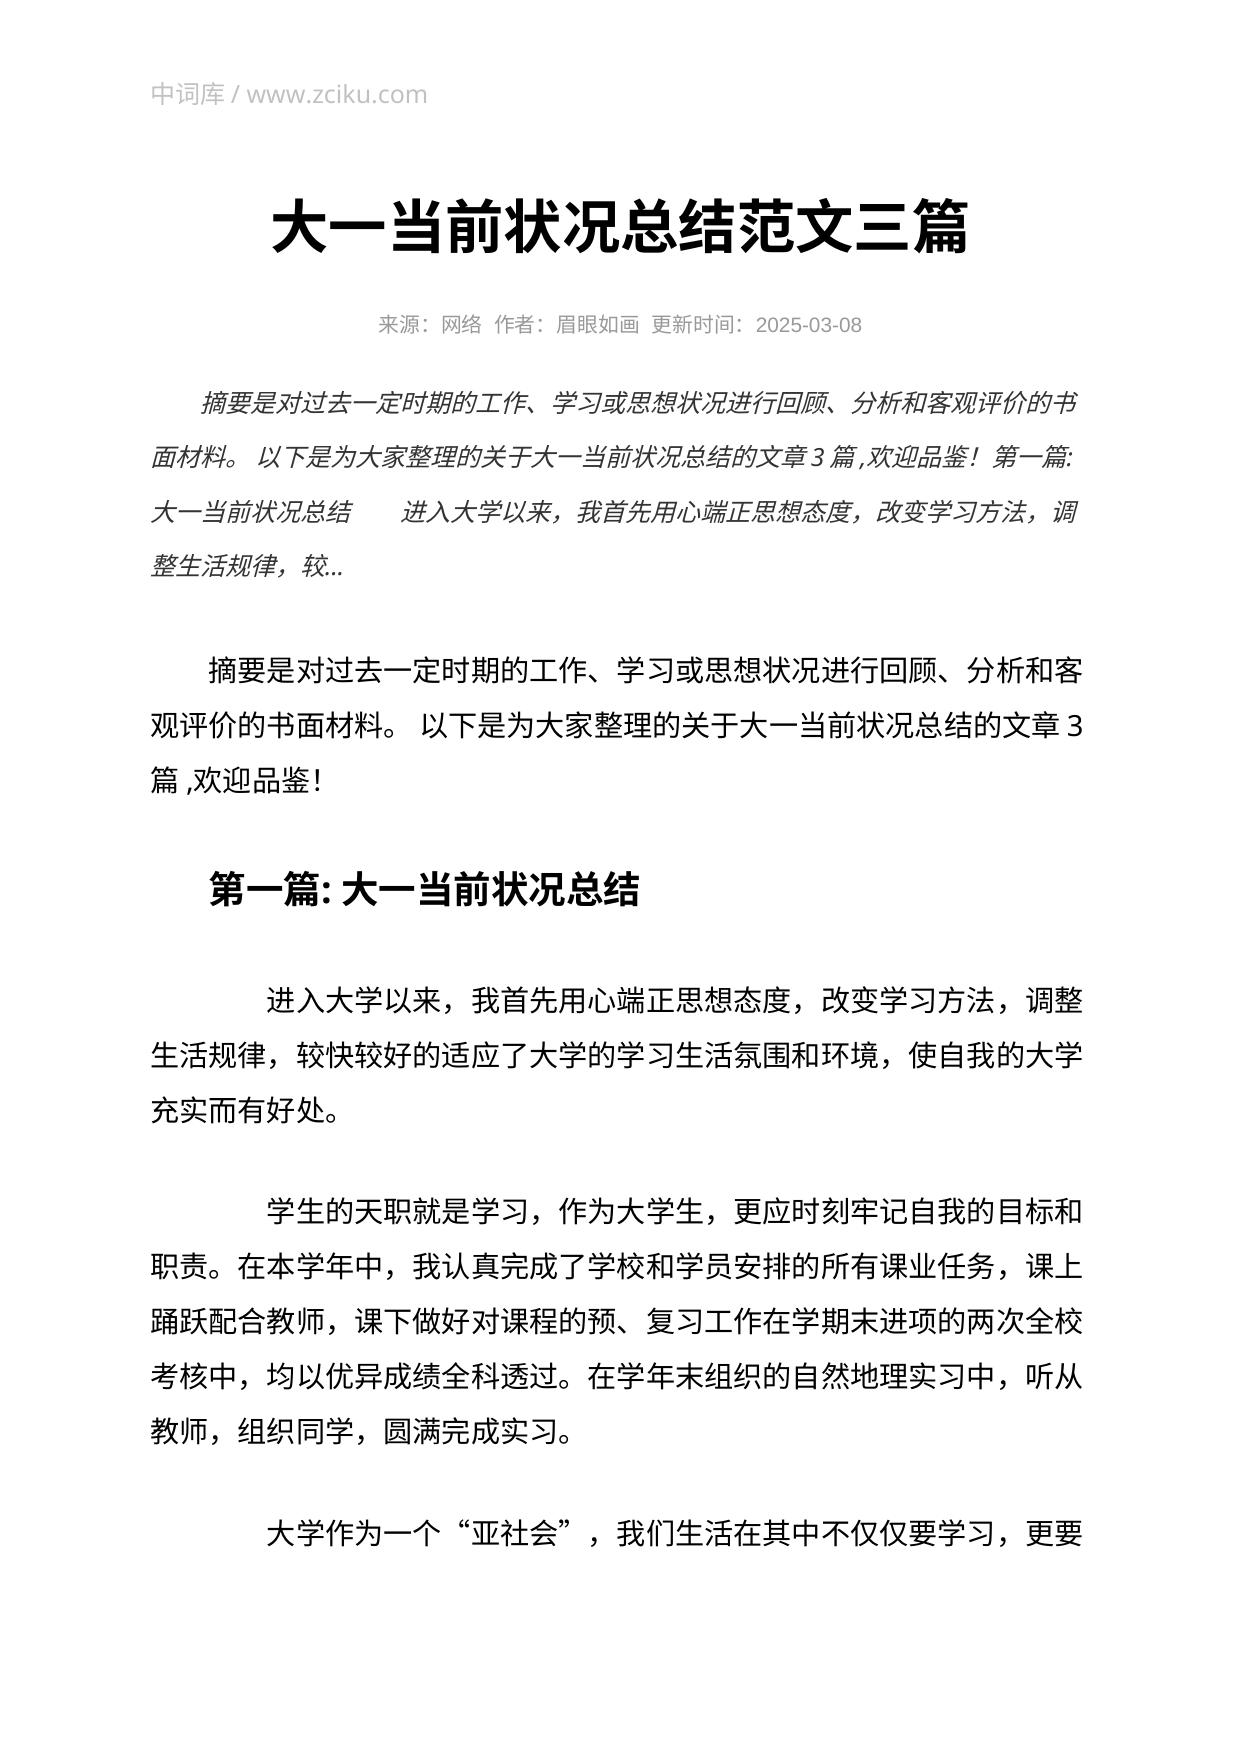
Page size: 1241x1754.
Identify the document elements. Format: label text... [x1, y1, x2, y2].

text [150, 1510, 1090, 1552]
text 第一篇: 大一当前状况总结 [150, 860, 1090, 914]
subtitle 大一当前状况总结范文三篇 [150, 181, 1090, 266]
text 学生的天职就是学习，作为大学生，更应时刻牢记自我的目标和职责。在本学年中，我认真完成了学校和学员安排的所有课业任务，课上踊跃配合教师，课下做好对课程的预、复习工作在学期末进项的两次全校考核中，均以优异成绩全科透过。在学年末组织的自然地理实习中，听从教师，组织同学，圆满完成实习。 [150, 1189, 1090, 1451]
text 来源：网络 作者：眉眼如画 更新时间：2025-03-08 [150, 313, 1090, 337]
text 摘要是对过去一定时期的工作、学习或思想状况进行回顾、分析和客观评价的书面材料。 以下是为大家整理的关于大一当前状况总结的文章3篇 ,欢迎品鉴！第一篇: 大一当前状况总结 进入大学以来，我首先用心端正思想态度，改变学习方法，调整生活规律，较... [150, 383, 1090, 583]
text 摘要是对过去一定时期的工作、学习或思想状况进行回顾、分析和客观评价的书面材料。 以下是为大家整理的关于大一当前状况总结的文章3篇 ,欢迎品鉴！ [150, 648, 1090, 800]
text 进入大学以来，我首先用心端正思想态度，改变学习方法，调整生活规律，较快较好的适应了大学的学习生活氛围和环境，使自我的大学充实而有好处。 [150, 977, 1090, 1129]
